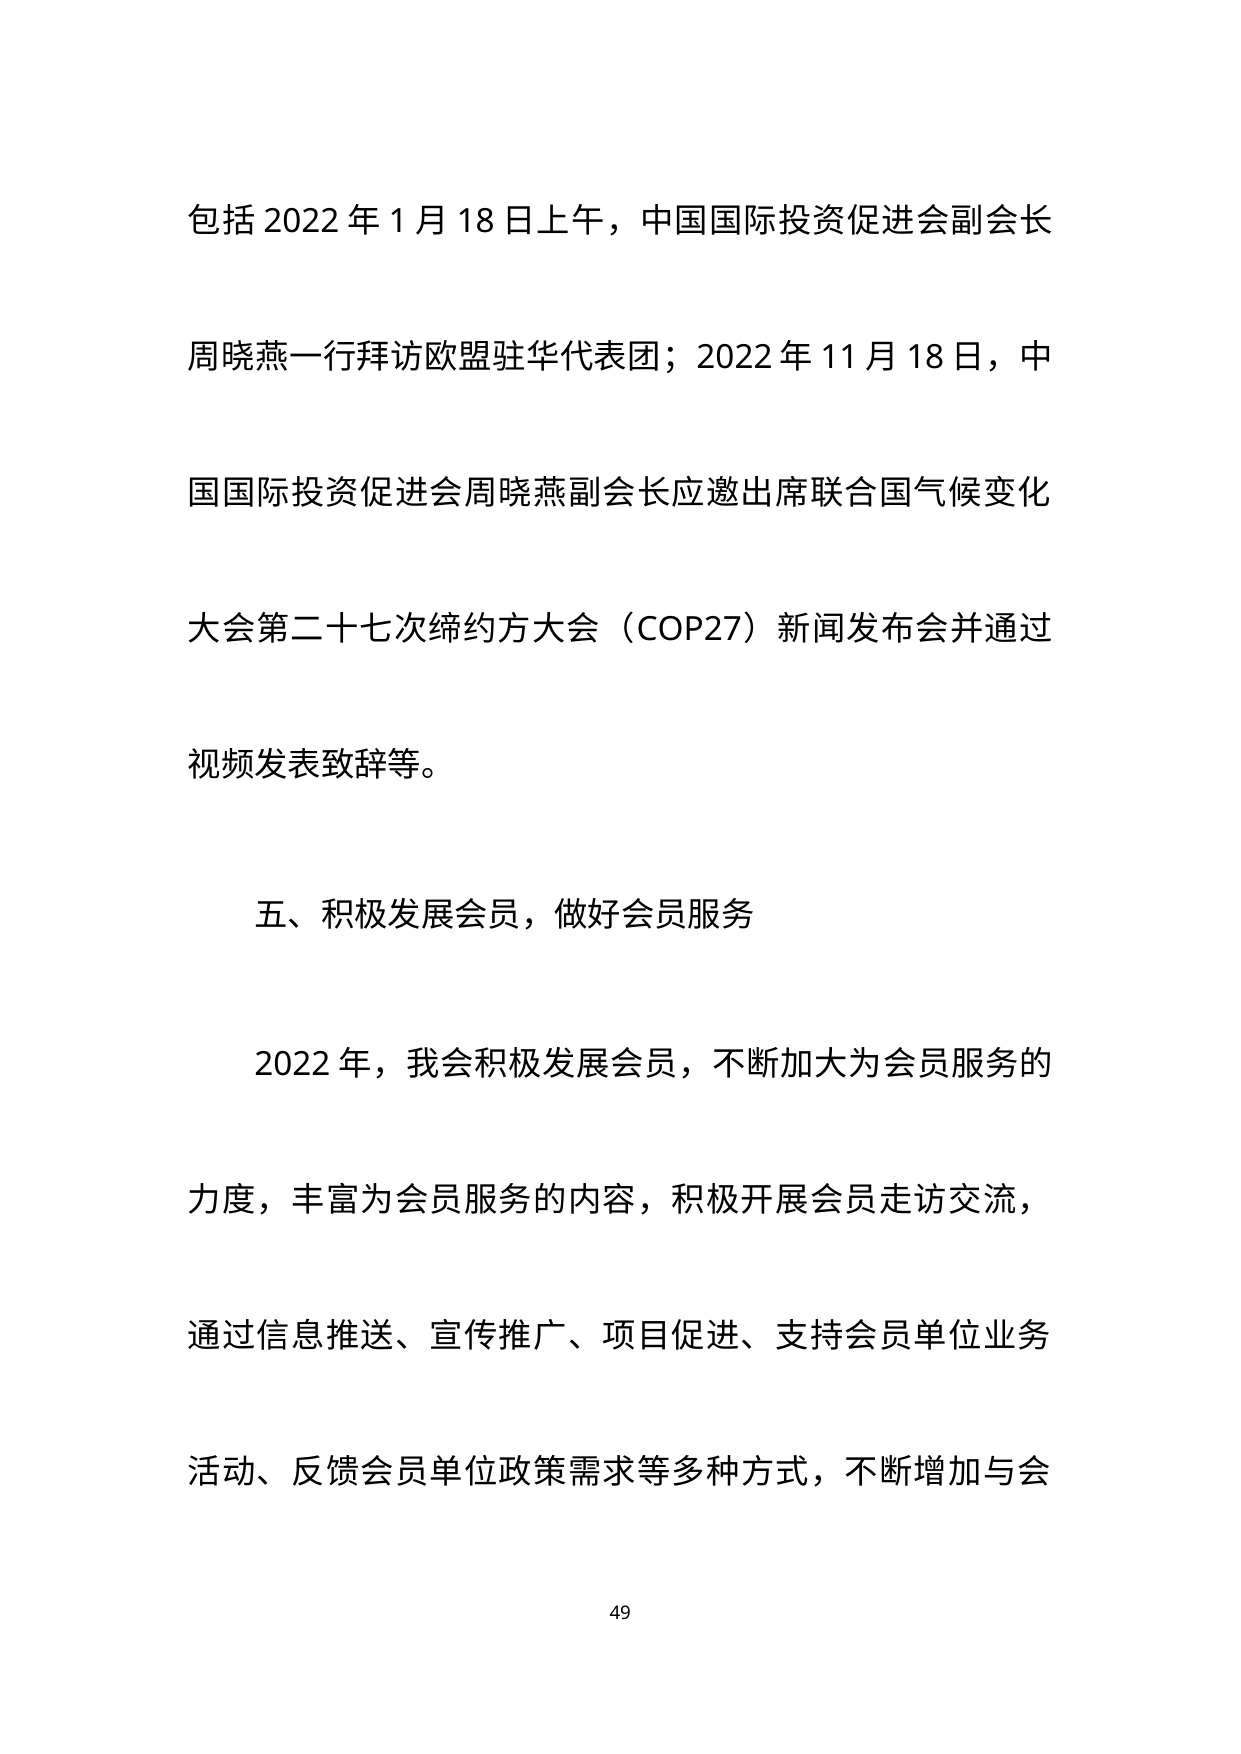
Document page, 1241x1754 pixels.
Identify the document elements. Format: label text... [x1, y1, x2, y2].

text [187, 1016, 1053, 1514]
subtitle 五、积极发展会员，做好会员服务 [187, 867, 1053, 957]
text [187, 173, 1053, 807]
